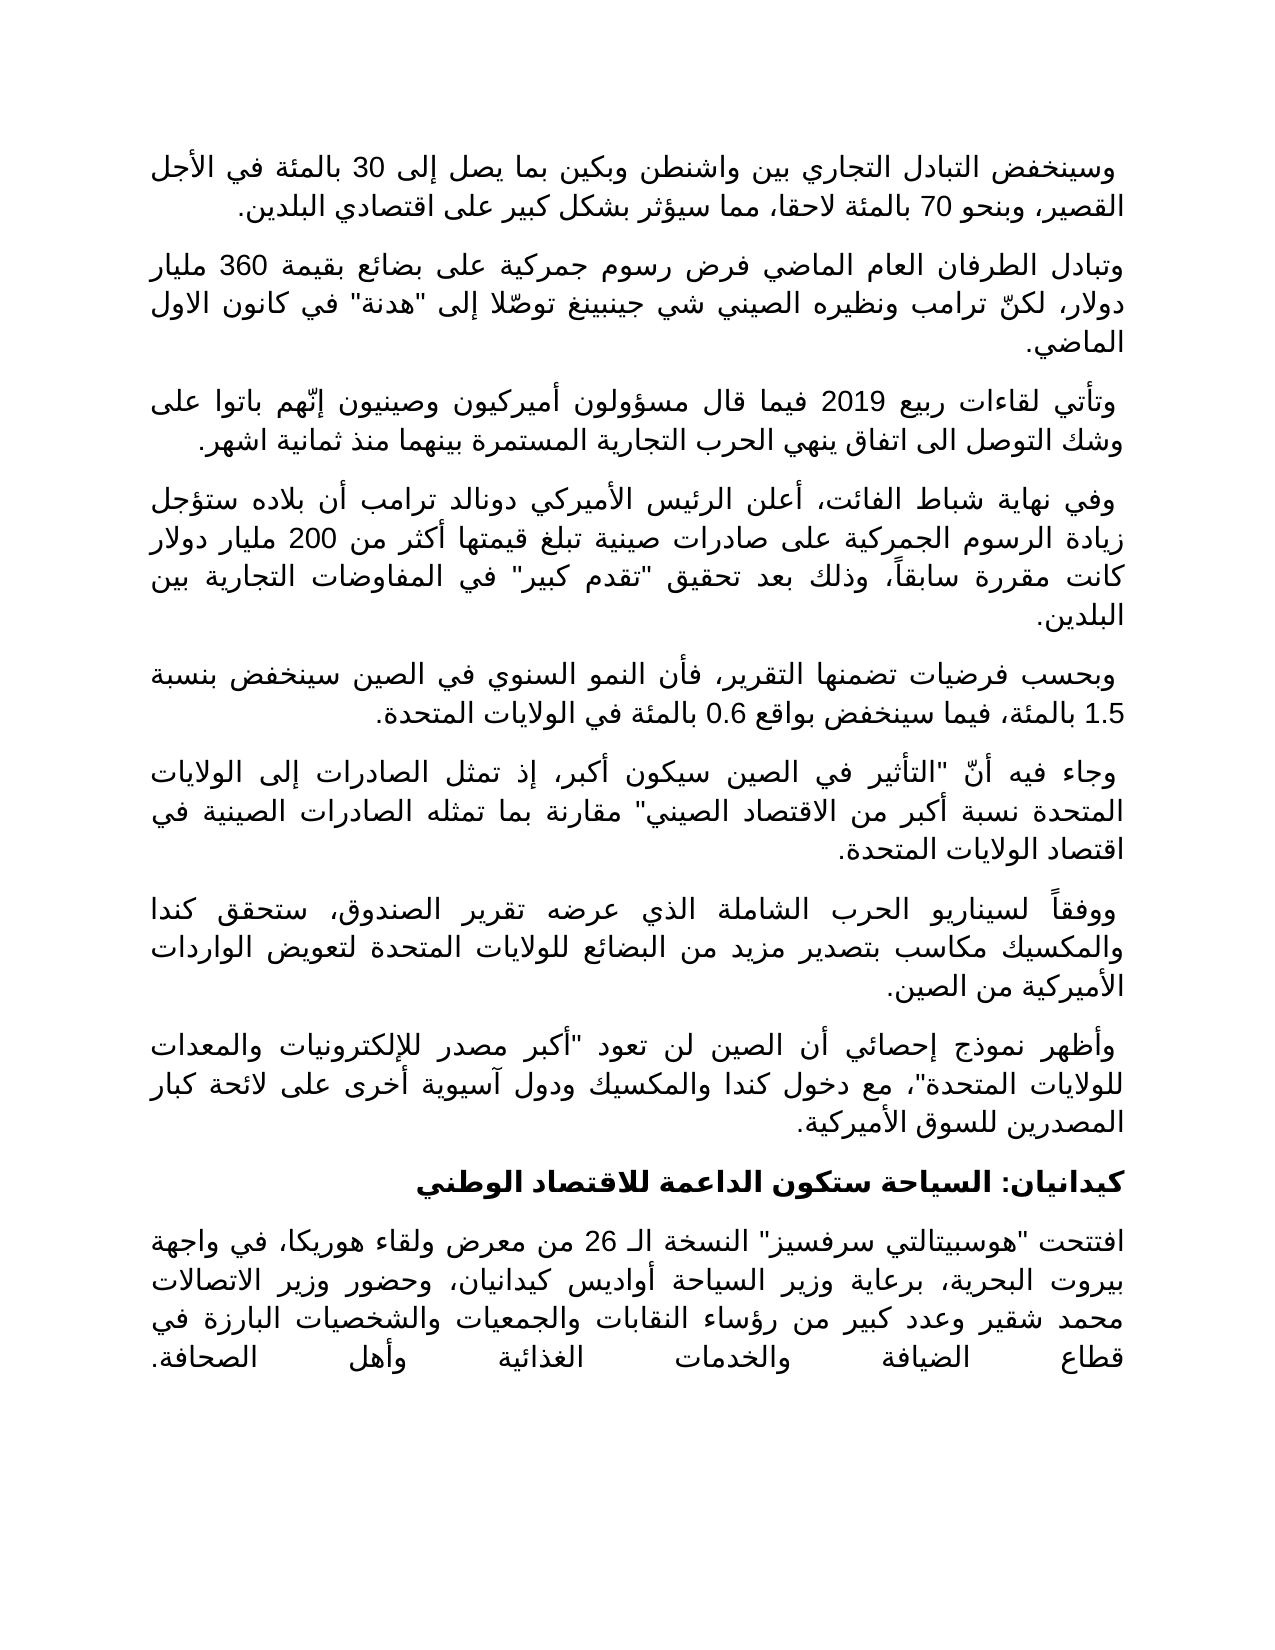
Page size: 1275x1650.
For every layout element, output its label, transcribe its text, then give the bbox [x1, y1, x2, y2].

text ووفقاً لسيناريو الحرب الشاملة الذي عرضه تقرير الصندوق، ستحقق كندا والمكسيك مكاسب بتصدير مزيد من البضائع للولايات المتحدة لتعويض الواردات الأميركية من الصين. [150, 892, 1125, 1002]
text وجاء فيه أنّ "التأثير في الصين سيكون أكبر، إذ تمثل الصادرات إلى الولايات المتحدة نسبة أكبر من الاقتصاد الصيني" مقارنة بما تمثله الصادرات الصينية في اقتصاد الولايات المتحدة. [150, 755, 1125, 866]
text وبحسب فرضيات تضمنها التقرير، فأن النمو السنوي في الصين سينخفض بنسبة 1.5 بالمئة، فيما سينخفض بواقع 0.6 بالمئة في الولايات المتحدة. [150, 657, 1125, 729]
text وأظهر نموذج إحصائي أن الصين لن تعود "أكبر مصدر للإلكترونيات والمعدات للولايات المتحدة"، مع دخول كندا والمكسيك ودول آسيوية أخرى على لائحة كبار المصدرين للسوق الأميركية. [150, 1028, 1125, 1139]
text وفي نهاية شباط الفائت، أعلن الرئيس الأميركي دونالد ترامب أن بلاده ستؤجل زيادة الرسوم الجمركية على صادرات صينية تبلغ قيمتها أكثر من 200 مليار دولار كانت مقررة سابقاً، وذلك بعد تحقيق "تقدم كبير" في المفاوضات التجارية بين البلدين. [150, 482, 1125, 631]
text كيدانيان: السياحة ستكون الداعمة للاقتصاد الوطني [150, 1164, 1125, 1198]
text وتبادل الطرفان العام الماضي فرض رسوم جمركية على بضائع بقيمة 360 مليار دولار، لكنّ ترامب ونظيره الصيني شي جينبينغ توصّلا إلى "هدنة" في كانون الاول الماضي. [150, 248, 1125, 358]
text وتأتي لقاءات ربيع 2019 فيما قال مسؤولون أميركيون وصينيون إنّهم باتوا على وشك التوصل الى اتفاق ينهي الحرب التجارية المستمرة بينهما منذ ثمانية اشهر. [150, 384, 1125, 456]
text افتتحت "هوسبيتالتي سرفسيز" النسخة الـ 26 من معرض ولقاء هوريكا، في واجهة بيروت البحرية، برعاية وزير السياحة أواديس كيدانيان، وحضور وزير الاتصالات محمد شقير وعدد كبير من رؤساء النقابات والجمعيات والشخصيات البارزة في قطاع الضيافة والخدمات الغذائية وأهل الصحافة. [150, 1224, 1125, 1405]
text وسينخفض التبادل التجاري بين واشنطن وبكين بما يصل إلى 30 بالمئة في الأجل القصير، وبنحو 70 بالمئة لاحقا، مما سيؤثر بشكل كبير على اقتصادي البلدين. [150, 150, 1125, 222]
